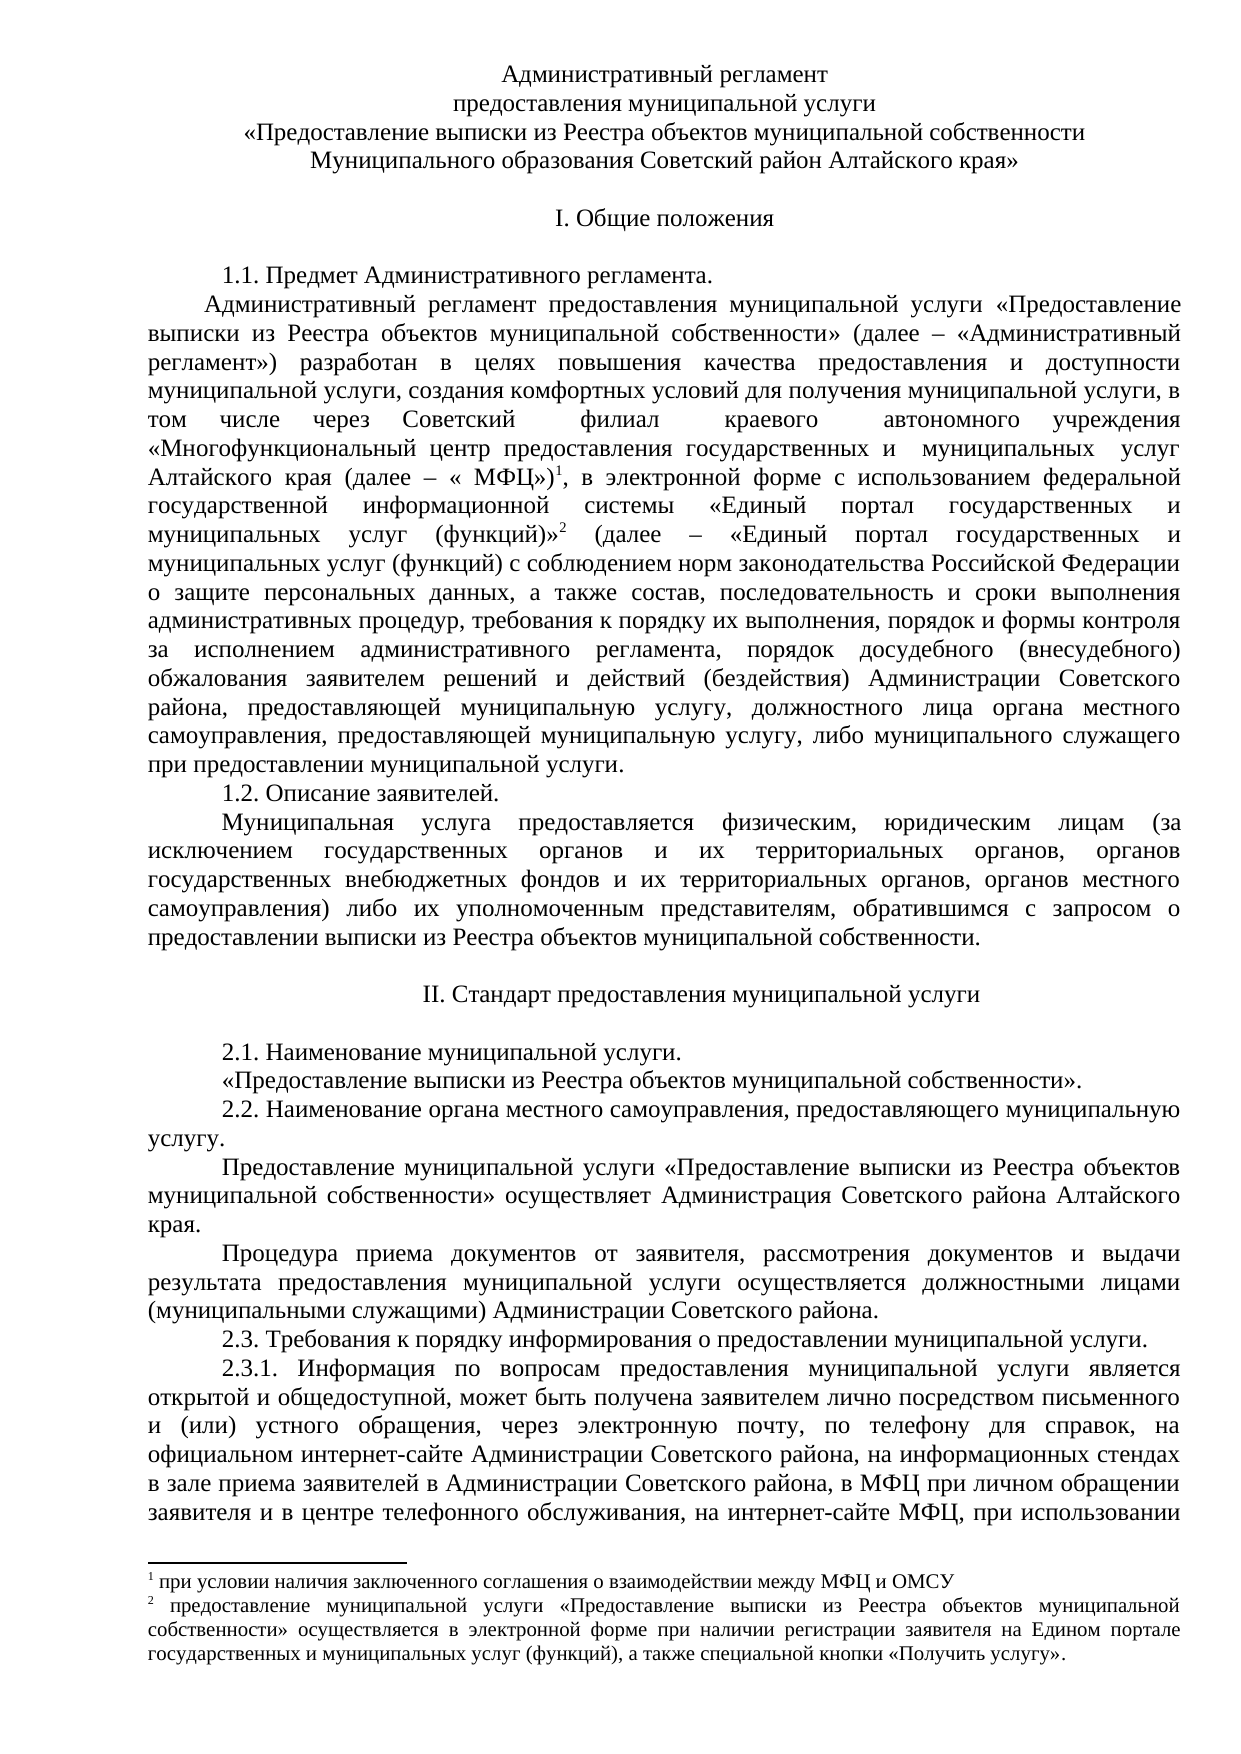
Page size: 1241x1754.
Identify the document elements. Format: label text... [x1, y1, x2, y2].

text Административный регламент [148, 59, 1181, 88]
text Муниципальная услуга предоставляется физическим, юридическим лицам (за исключением государственных органов и их территориальных органов, органов государственных внебюджетных фондов и их территориальных органов, органов местного самоуправления) либо их уполномоченным представителям, обратившимся с запросом о предоставлении выписки из Реестра объектов муниципальной собственности. [148, 807, 1181, 950]
text 1.1. Предмет Административного регламента. [148, 260, 1181, 289]
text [148, 1353, 1181, 1525]
text 2.1. Наименование муниципальной услуги. [148, 1037, 1181, 1065]
text Предоставление муниципальной услуги «Предоставление выписки из Реестра объектов муниципальной собственности» осуществляет Администрация Советского района Алтайского края. [148, 1152, 1181, 1238]
text 2.3. Требования к порядку информирования о предоставлении муниципальной услуги. [148, 1324, 1181, 1353]
text II. Стандарт предоставления муниципальной услуги [148, 979, 1181, 1008]
text I. Общие положения [148, 203, 1181, 232]
text «Предоставление выписки из Реестра объектов муниципальной собственности». [148, 1065, 1181, 1094]
text Административный регламент предоставления муниципальной услуги «Предоставление выписки из Реестра объектов муниципальной собственности» (далее – «Административный регламент») разработан в целях повышения качества предоставления и доступности муниципальной услуги, создания комфортных условий для получения муниципальной услуги, в том числе через Советский филиал краевого автономного учреждения «Многофункциональный центр предоставления государственных и муниципальных услуг Алтайского края (далее – « МФЦ»), в электронной форме с использованием федеральной государственной информационной системы «Единый портал государственных и муниципальных услуг (функций)» (далее – «Единый портал государственных и муниципальных услуг (функций) с соблюдением норм законодательства Российской Федерации о защите персональных данных, а также состав, последовательность и сроки выполнения административных процедур, требования к порядку их выполнения, порядок и формы контроля за исполнением административного регламента, порядок досудебного (внесудебного) обжалования заявителем решений и действий (бездействия) Администрации Советского района, предоставляющей муниципальную услугу, должностного лица органа местного самоуправления, предоставляющей муниципальную услугу, либо муниципального служащего при предоставлении муниципальной услуги. [148, 289, 1181, 778]
text 1.2. Описание заявителей. [148, 778, 1181, 807]
text Процедура приема документов от заявителя, рассмотрения документов и выдачи результата предоставления муниципальной услуги осуществляется должностными лицами (муниципальными служащими) Администрации Советского района. [148, 1238, 1181, 1324]
text «Предоставление выписки из Реестра объектов муниципальной собственности Муниципального образования Советский район Алтайского края» [148, 117, 1181, 174]
text предоставления муниципальной услуги [148, 88, 1181, 117]
text 2.2. Наименование органа местного самоуправления, предоставляющего муниципальную услугу. [148, 1094, 1181, 1152]
